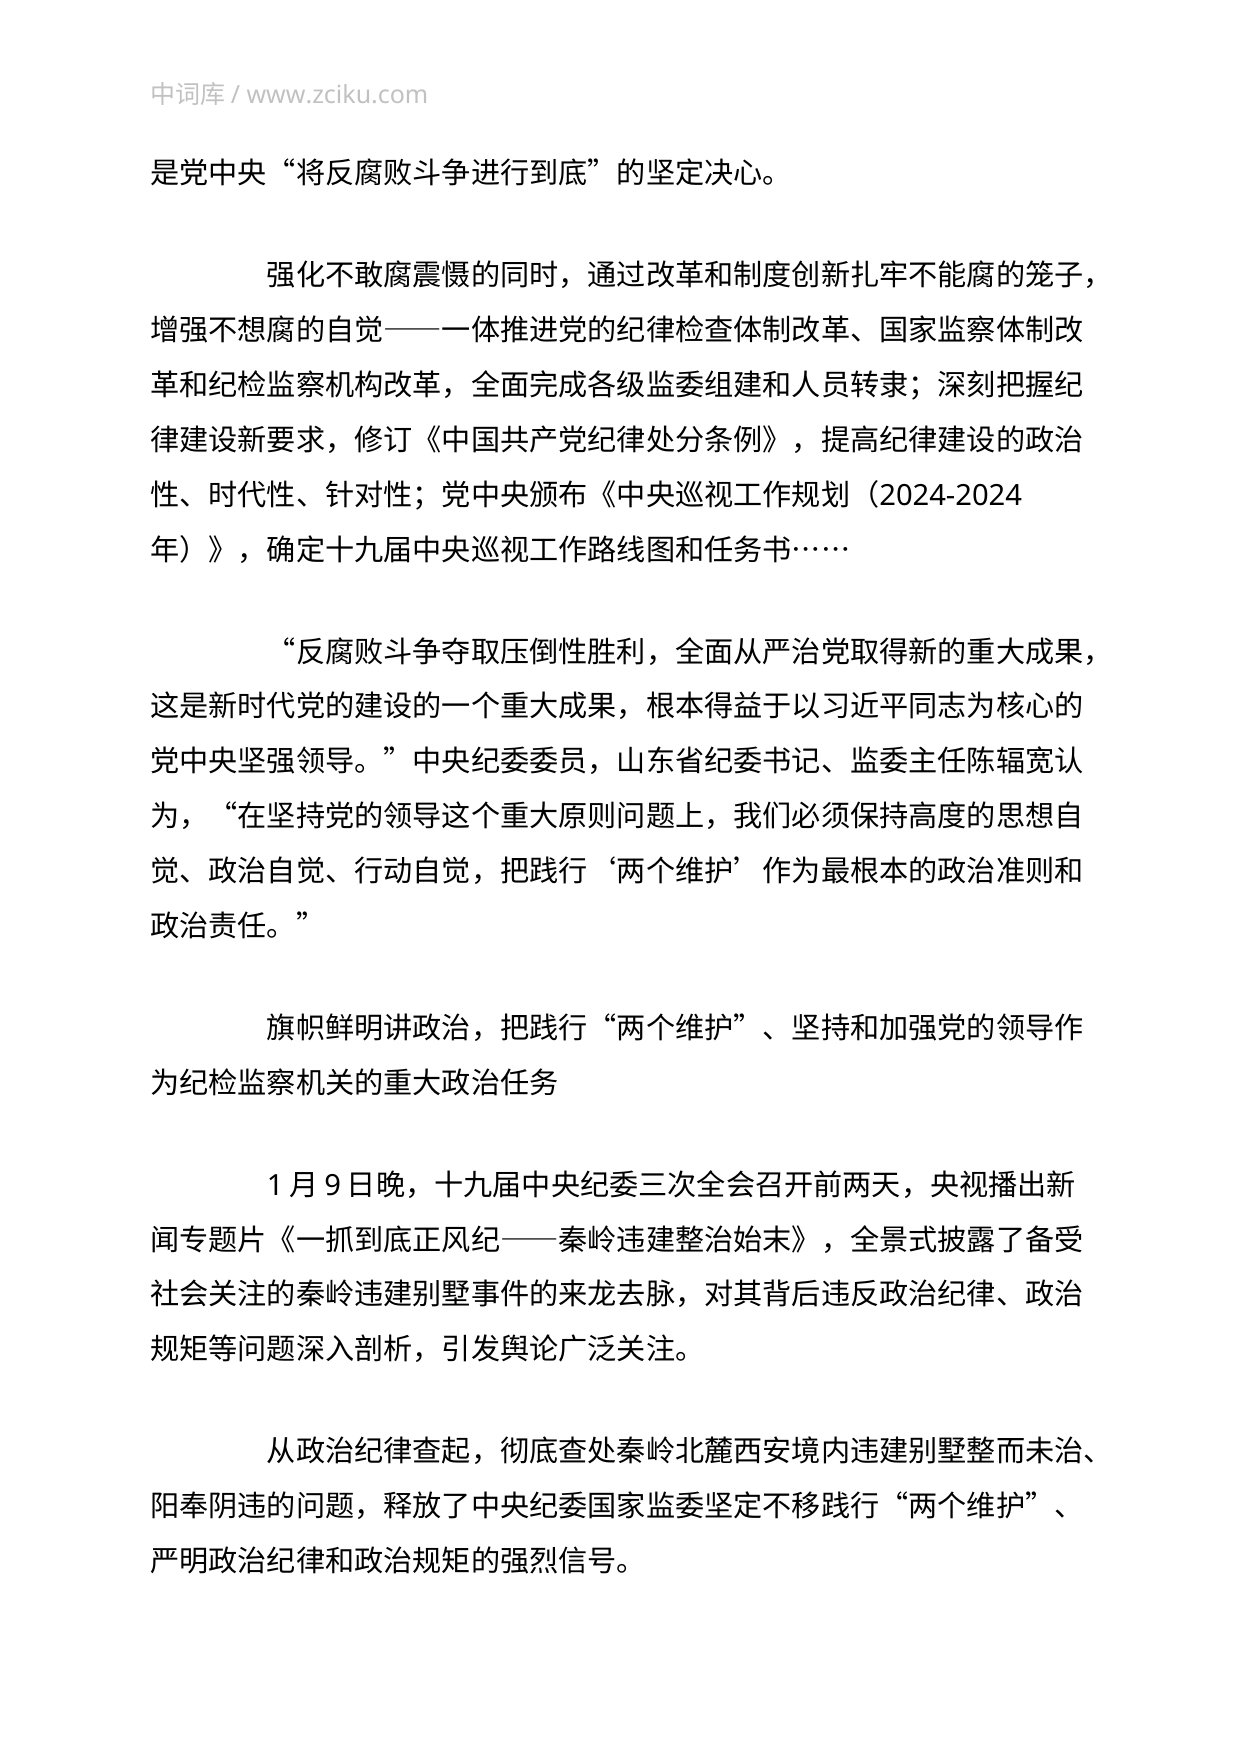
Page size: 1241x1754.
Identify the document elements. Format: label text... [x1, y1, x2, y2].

text 从政治纪律查起，彻底查处秦岭北麓西安境内违建别墅整而未治、阳奉阴违的问题，释放了中央纪委国家监委坚定不移践行“两个维护”、严明政治纪律和政治规矩的强烈信号。 [150, 1428, 1090, 1580]
text 旗帜鲜明讲政治，把践行“两个维护”、坚持和加强党的领导作为纪检监察机关的重大政治任务 [150, 1004, 1090, 1102]
text 1月9日晚，十九届中央纪委三次全会召开前两天，央视播出新闻专题片《一抓到底正风纪——秦岭违建整治始末》，全景式披露了备受社会关注的秦岭违建别墅事件的来龙去脉，对其背后违反政治纪律、政治规矩等问题深入剖析，引发舆论广泛关注。 [150, 1161, 1090, 1368]
text 强化不敢腐震慑的同时，通过改革和制度创新扎牢不能腐的笼子，增强不想腐的自觉——一体推进党的纪律检查体制改革、国家监察体制改革和纪检监察机构改革，全面完成各级监委组建和人员转隶；深刻把握纪律建设新要求，修订《中国共产党纪律处分条例》，提高纪律建设的政治性、时代性、针对性；党中央颁布《中央巡视工作规划（2024-2024年）》，确定十九届中央巡视工作路线图和任务书…… [150, 252, 1090, 569]
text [150, 150, 1090, 192]
text “反腐败斗争夺取压倒性胜利，全面从严治党取得新的重大成果，这是新时代党的建设的一个重大成果，根本得益于以习近平同志为核心的党中央坚强领导。”中央纪委委员，山东省纪委书记、监委主任陈辐宽认为，“在坚持党的领导这个重大原则问题上，我们必须保持高度的思想自觉、政治自觉、行动自觉，把践行‘两个维护’作为最根本的政治准则和政治责任。” [150, 628, 1090, 945]
